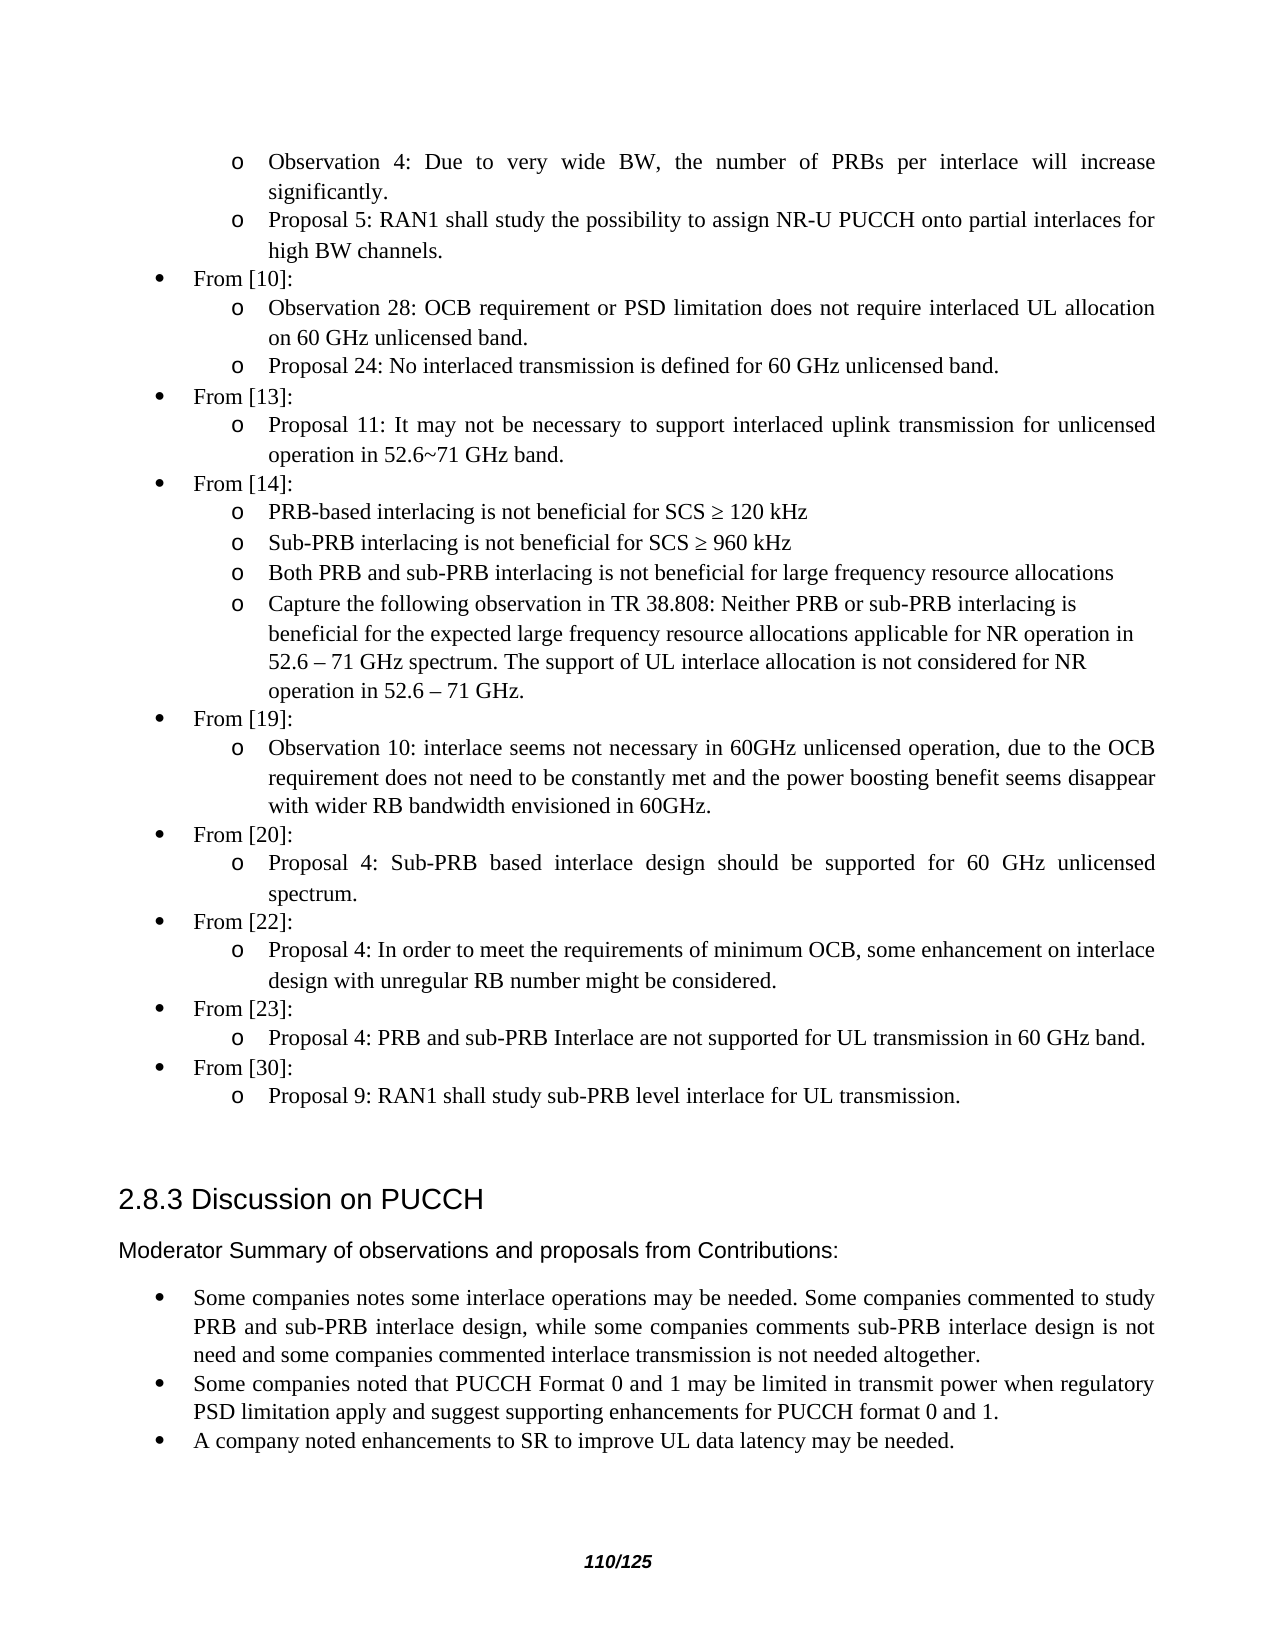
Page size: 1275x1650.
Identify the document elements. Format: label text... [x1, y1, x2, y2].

subtitle Moderator Summary of observations and proposals from Contributions: [118, 1237, 1157, 1264]
list Sub-PRB interlacing is not beneficial for SCS ≥ 960 kHz [231, 529, 1157, 557]
list From [22]: [156, 908, 1157, 934]
list From [23]: [156, 995, 1157, 1022]
list From [19]: [156, 705, 1157, 732]
list Proposal 4: In order to meet the requirements of minimum OCB, some enhancement on interlace design with unregular RB number might be considered. [231, 937, 1157, 993]
list Observation 10: interlace seems not necessary in 60GHz unlicensed operation, due to the OCB requirement does not need to be constantly met and the power boosting benefit seems disappear with wider RB bandwidth envisioned in 60GHz. [231, 734, 1157, 819]
list A company noted enhancements to SR to improve UL data latency may be needed. [156, 1427, 1157, 1453]
list Proposal 4: PRB and sub-PRB Interlace are not supported for UL transmission in 60 GHz band. [231, 1024, 1157, 1052]
list From [14]: [156, 470, 1157, 496]
list Observation 4: Due to very wide BW, the number of PRBs per interlace will increase significantly. [231, 148, 1157, 204]
list Some companies noted that PUCCH Format 0 and 1 may be limited in transmit power when regulatory PSD limitation apply and suggest supporting enhancements for PUCCH format 0 and 1. [156, 1370, 1157, 1424]
subtitle 2.8.3 Discussion on PUCCH [118, 1182, 1157, 1216]
list From [13]: [156, 383, 1157, 409]
list From [20]: [156, 821, 1157, 847]
list Proposal 24: No interlaced transmission is defined for 60 GHz unlicensed band. [231, 352, 1157, 381]
list Both PRB and sub-PRB interlacing is not beneficial for large frequency resource allocations [231, 559, 1157, 587]
list Proposal 9: RAN1 shall study sub-PRB level interlace for UL transmission. [231, 1083, 1157, 1111]
list Capture the following observation in TR 38.808: Neither PRB or sub-PRB interlacing is beneficial for the expected large frequency resource allocations applicable for NR operation in 52.6 – 71 GHz spectrum. The support of UL interlace allocation is not considered for NR operation in 52.6 – 71 GHz. [231, 590, 1157, 703]
list Some companies notes some interlace operations may be needed. Some companies commented to study PRB and sub-PRB interlace design, while some companies comments sub-PRB interlace design is not need and some companies commented interlace transmission is not needed altogether. [156, 1284, 1157, 1368]
list Proposal 4: Sub-PRB based interlace design should be supported for 60 GHz unlicensed spectrum. [231, 849, 1157, 906]
list Proposal 5: RAN1 shall study the possibility to assign NR-U PUCCH onto partial interlaces for high BW channels. [231, 206, 1157, 263]
list Observation 28: OCB requirement or PSD limitation does not require interlaced UL allocation on 60 GHz unlicensed band. [231, 294, 1157, 350]
list Proposal 11: It may not be necessary to support interlaced uplink transmission for unlicensed operation in 52.6~71 GHz band. [231, 411, 1157, 468]
list From [10]: [156, 265, 1157, 292]
list PRB-based interlacing is not beneficial for SCS ≥ 120 kHz [231, 498, 1157, 527]
list From [30]: [156, 1054, 1157, 1081]
